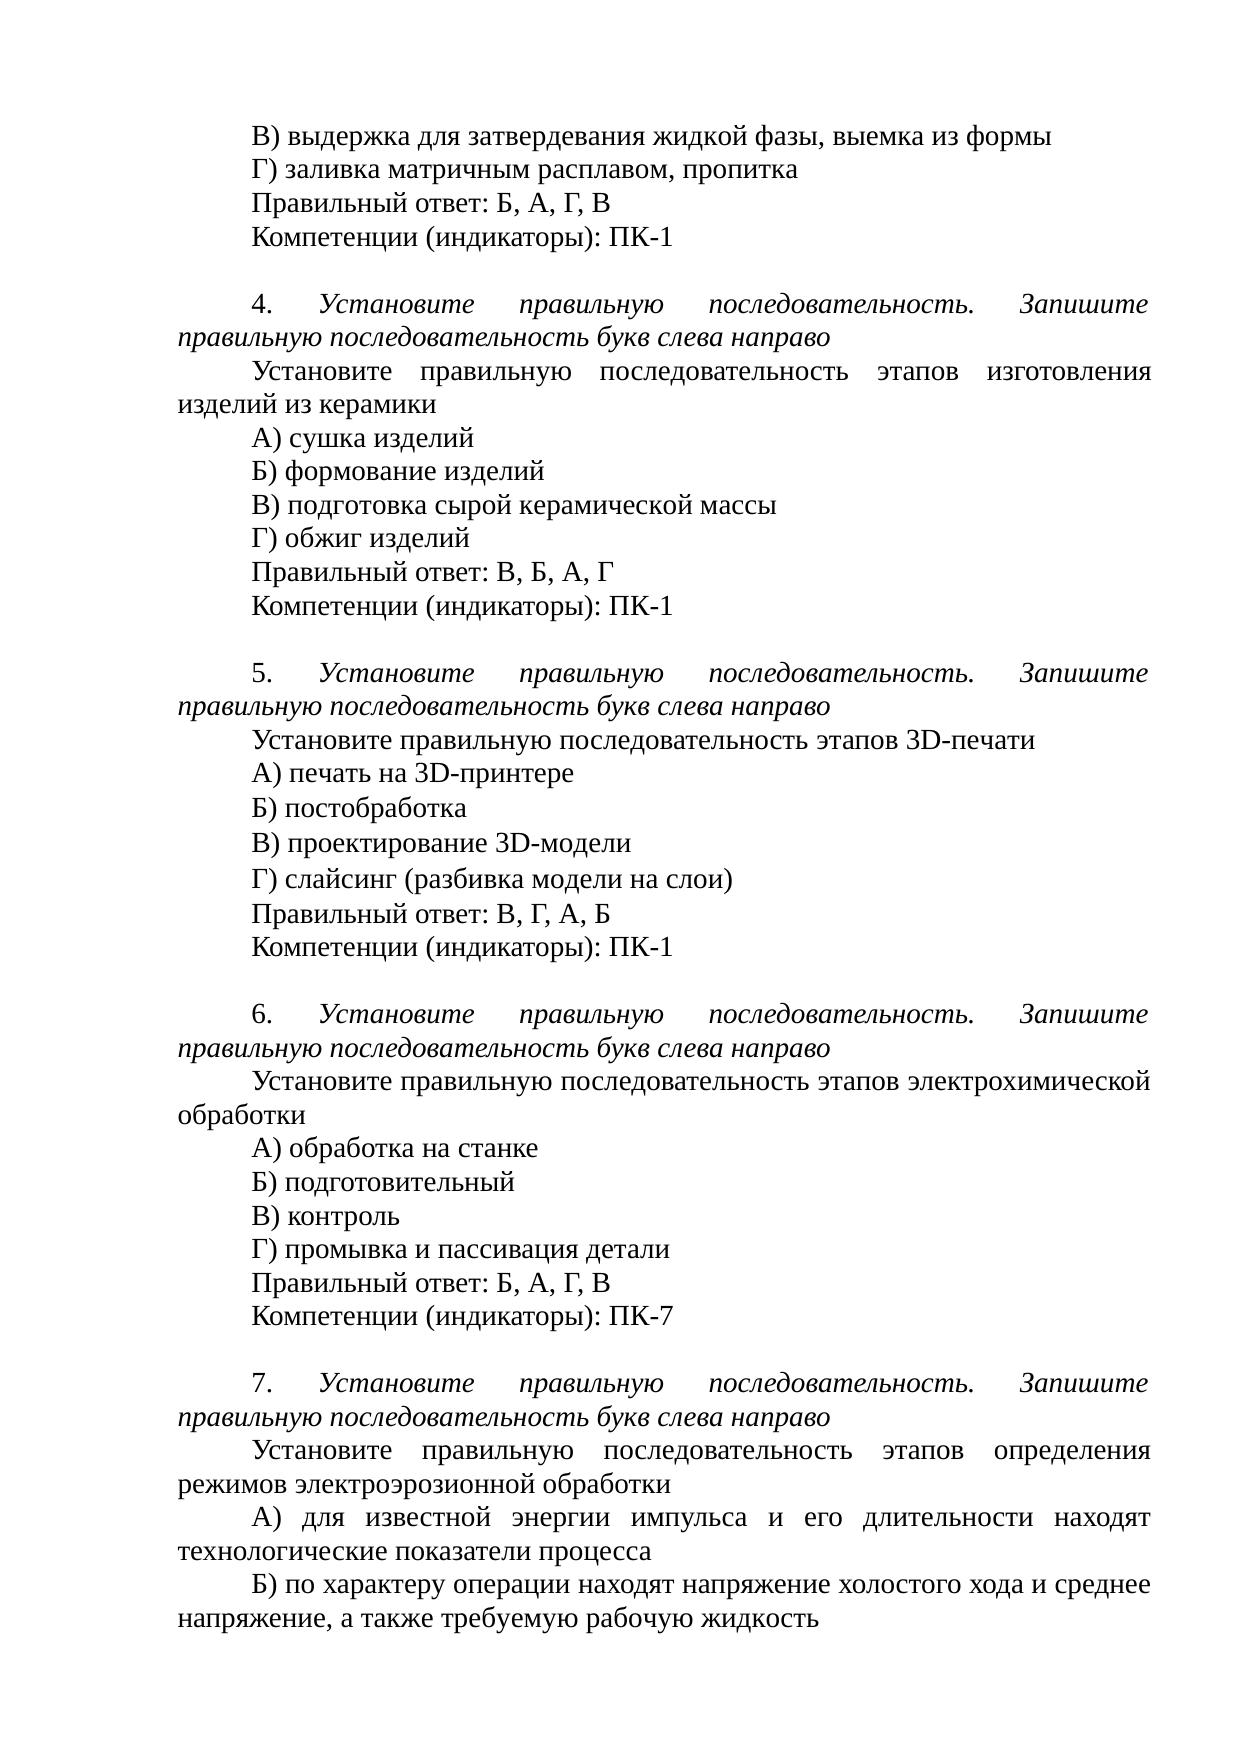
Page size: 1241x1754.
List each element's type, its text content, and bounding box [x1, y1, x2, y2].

text А) для известной энергии импульса и его длительности находят технологические показатели процесса [177, 1499, 1152, 1567]
text Б) подготовительный [177, 1164, 1152, 1198]
text 4. Установите правильную последовательность. Запишите правильную последовательность букв слева направо [177, 286, 1152, 353]
text Компетенции (индикаторы): ПК-7 [177, 1298, 1152, 1332]
text В) контроль [177, 1198, 1152, 1231]
text Компетенции (индикаторы): ПК-1 [177, 929, 1152, 963]
text Г) обжиг изделий [177, 521, 1152, 554]
text Правильный ответ: В, Б, А, Г [177, 554, 1152, 588]
text 7. Установите правильную последовательность. Запишите правильную последовательность букв слева направо [177, 1365, 1152, 1432]
text Правильный ответ: В, Г, А, Б [177, 896, 1152, 929]
text А) сушка изделий [177, 420, 1152, 453]
text Б) постобработка [171, 791, 1152, 824]
text В) проектирование 3D-модели [171, 826, 1152, 859]
text Компетенции (индикаторы): ПК-1 [177, 588, 1152, 621]
text Установите правильную последовательность этапов определения режимов электроэрозионной обработки [177, 1432, 1152, 1499]
text 5. Установите правильную последовательность. Запишите правильную последовательность букв слева направо [177, 655, 1152, 722]
text Установите правильную последовательность этапов электрохимической обработки [177, 1063, 1152, 1131]
text Г) заливка матричным расплавом, пропитка [177, 152, 1152, 185]
text Г) промывка и пассивация детали [177, 1231, 1152, 1265]
text А) обработка на станке [177, 1131, 1152, 1164]
text Б) формование изделий [177, 453, 1152, 487]
text Компетенции (индикаторы): ПК-1 [177, 219, 1152, 252]
text 6. Установите правильную последовательность. Запишите правильную последовательность букв слева направо [177, 996, 1152, 1063]
text Установите правильную последовательность этапов изготовления изделий из керамики [177, 353, 1152, 420]
text А) печать на 3D-принтере [171, 755, 1152, 789]
text Правильный ответ: Б, А, Г, В [177, 1265, 1152, 1298]
text Установите правильную последовательность этапов 3D-печати [177, 722, 1152, 755]
text Правильный ответ: Б, А, Г, В [177, 185, 1152, 219]
text Г) слайсинг (разбивка модели на слои) [171, 861, 1152, 894]
text Б) по характеру операции находят напряжение холостого хода и среднее напряжение, а также требуемую рабочую жидкость [177, 1567, 1152, 1634]
text В) подготовка сырой керамической массы [177, 487, 1152, 521]
text В) выдержка для затвердевания жидкой фазы, выемка из формы [177, 118, 1152, 152]
